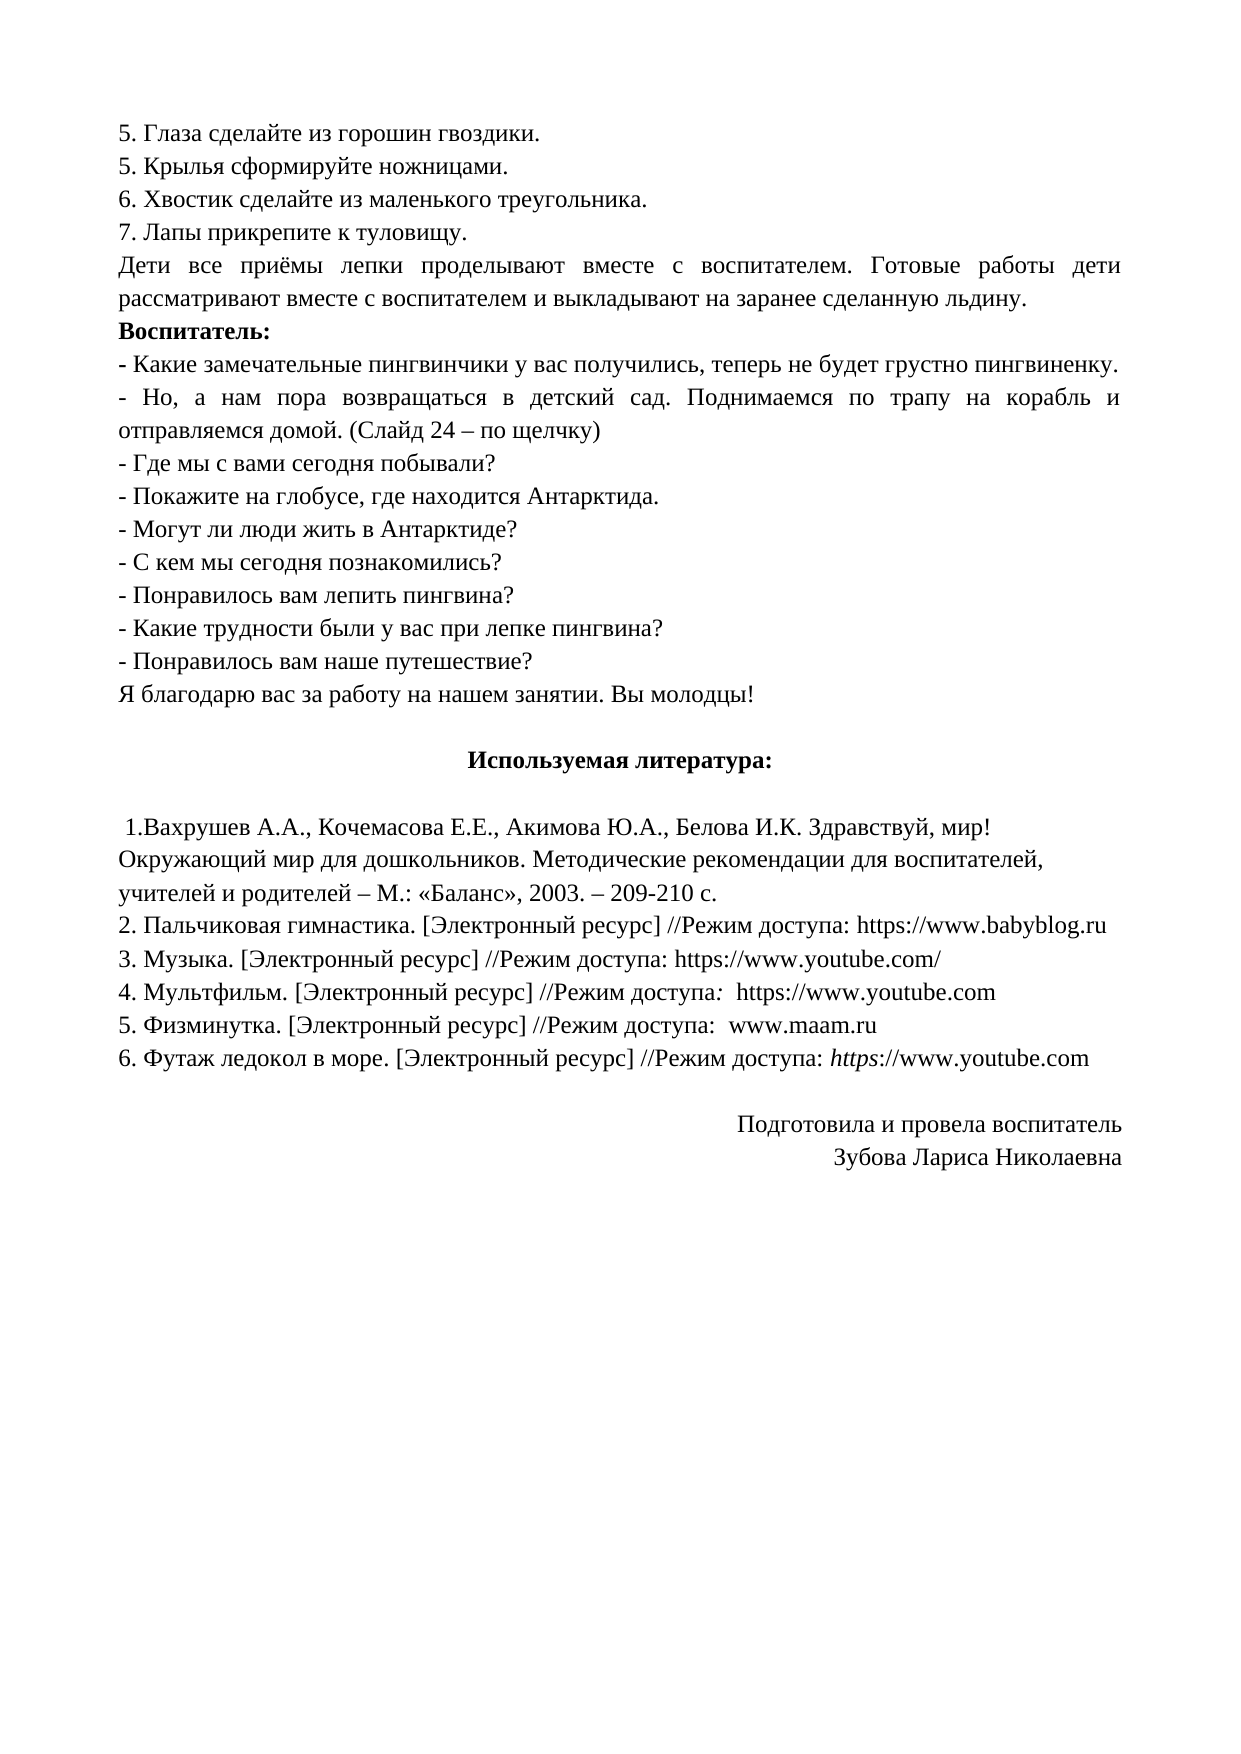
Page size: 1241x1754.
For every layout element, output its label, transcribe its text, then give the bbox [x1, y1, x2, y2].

text 4. Мультфильм. [Электронный ресурс] //Режим доступа: https://www.youtube.com [118, 977, 1122, 1005]
text 5. Крылья сформируйте ножницами. [118, 151, 1122, 180]
text 5. Глаза сделайте из горошин гвоздики. [118, 118, 1122, 147]
text 3. Музыка. [Электронный ресурс] //Режим доступа: https://www.youtube.com/ [118, 944, 1122, 972]
text 6. Хвостик сделайте из маленького треугольника. [118, 184, 1122, 213]
text - Могут ли люди жить в Антарктиде? [118, 514, 1122, 543]
text 1.Вахрушев А.А., Кочемасова Е.Е., Акимова Ю.А., Белова И.К. Здравствуй, мир! Окружающий мир для дошкольников. Методические рекомендации для воспитателей, учителей и родителей – М.: «Баланс», 2003. – 209-210 с. [118, 812, 1122, 906]
text - Где мы с вами сегодня побывали? [118, 448, 1122, 477]
text Подготовила и провела воспитатель [118, 1109, 1122, 1137]
text 2. Пальчиковая гимнастика. [Электронный ресурс] //Режим доступа: https://www.babyblog.ru [118, 911, 1122, 939]
text Воспитатель: [118, 316, 1122, 345]
text Дети все приёмы лепки проделывают вместе с воспитателем. Готовые работы дети рассматривают вместе с воспитателем и выкладывают на заранее сделанную льдину. [118, 250, 1122, 312]
text 7. Лапы прикрепите к туловищу. [118, 217, 1122, 246]
text Используемая литература: [118, 746, 1122, 774]
text - Какие замечательные пингвинчики у вас получились, теперь не будет грустно пингвиненку. [118, 349, 1122, 378]
text - С кем мы сегодня познакомились? [118, 547, 1122, 576]
text 5. Физминутка. [Электронный ресурс] //Режим доступа: www.maam.ru [118, 1010, 1122, 1038]
text Зубова Лариса Николаевна [118, 1142, 1122, 1171]
text Я благодарю вас за работу на нашем занятии. Вы молодцы! [118, 679, 1122, 708]
text - Понравилось вам наше путешествие? [118, 646, 1122, 675]
text - Какие трудности были у вас при лепке пингвина? [118, 613, 1122, 642]
text - Понравилось вам лепить пингвина? [118, 580, 1122, 609]
text - Покажите на глобусе, где находится Антарктида. [118, 481, 1122, 510]
text 6. Футаж ледокол в море. [Электронный ресурс] //Режим доступа: https://www.youtube.com [118, 1043, 1122, 1071]
text - Но, а нам пора возвращаться в детский сад. Поднимаемся по трапу на корабль и отправляемся домой. (Слайд 24 – по щелчку) [118, 382, 1122, 444]
